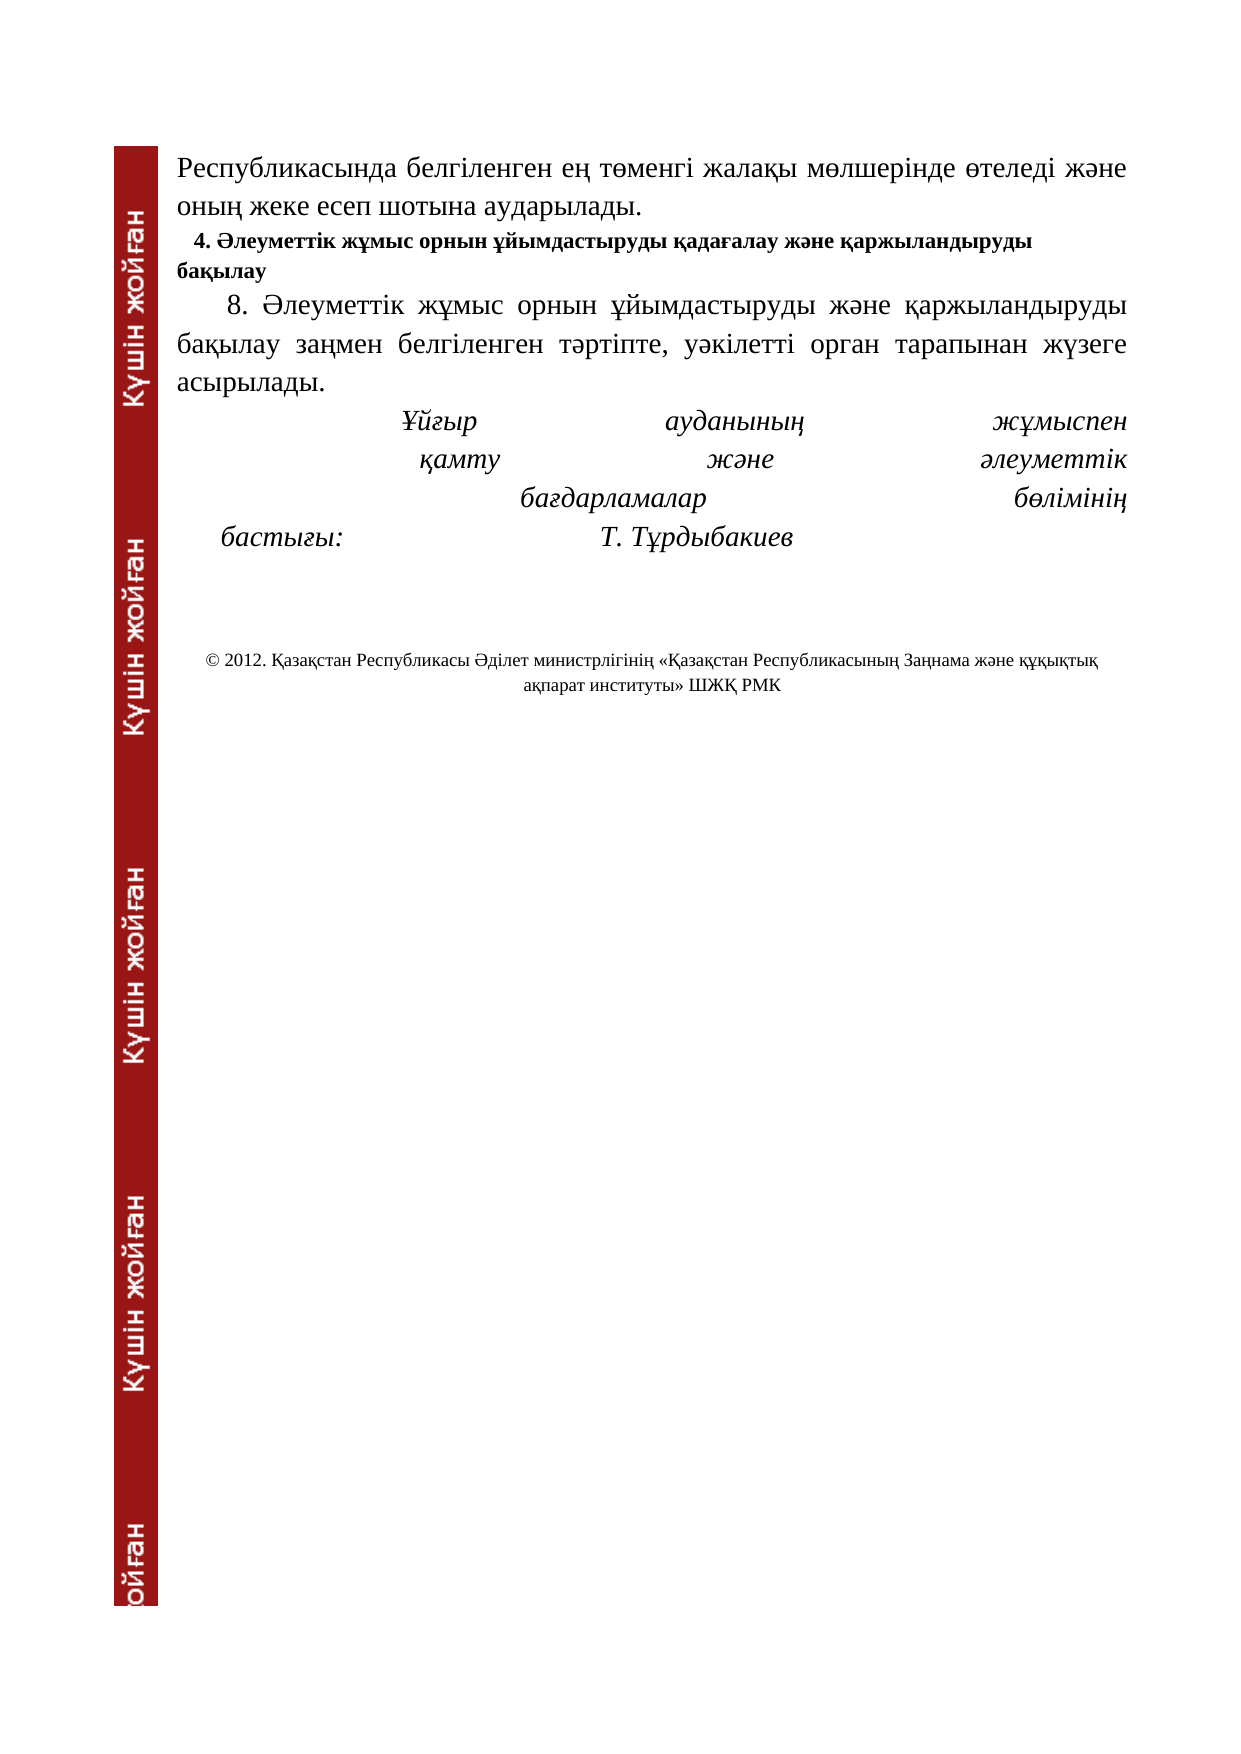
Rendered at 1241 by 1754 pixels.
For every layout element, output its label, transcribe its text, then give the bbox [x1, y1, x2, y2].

picture [114, 552, 158, 649]
text © 2012. Қазақстан Республикасы Әділет министрлігінің «Қазақстан Республикасының Заңнама және құқықтық ақпарат институты» ШЖҚ РМК [112, 649, 1128, 695]
text 4. Әлеуметтік жұмыс орнын ұйымдастыруды қадағалау және қаржыландыруды бақылау [112, 227, 1128, 284]
picture [114, 398, 158, 403]
picture [114, 695, 158, 1606]
text 8. Әлеуметтік жұмыс орнын ұйымдастыруды және қаржыландыруды бақылау заңмен белгіленген тәртіпте, уәкілетті орган тарапынан жүзеге асырылады. [112, 287, 1128, 398]
picture [114, 222, 158, 227]
picture [114, 146, 158, 150]
text Ұйғыр ауданының жұмыспен қамту және әлеуметтік бағдарламалар бөлімінің бастығы: Т. Тұрдыбакиев [112, 403, 1128, 552]
